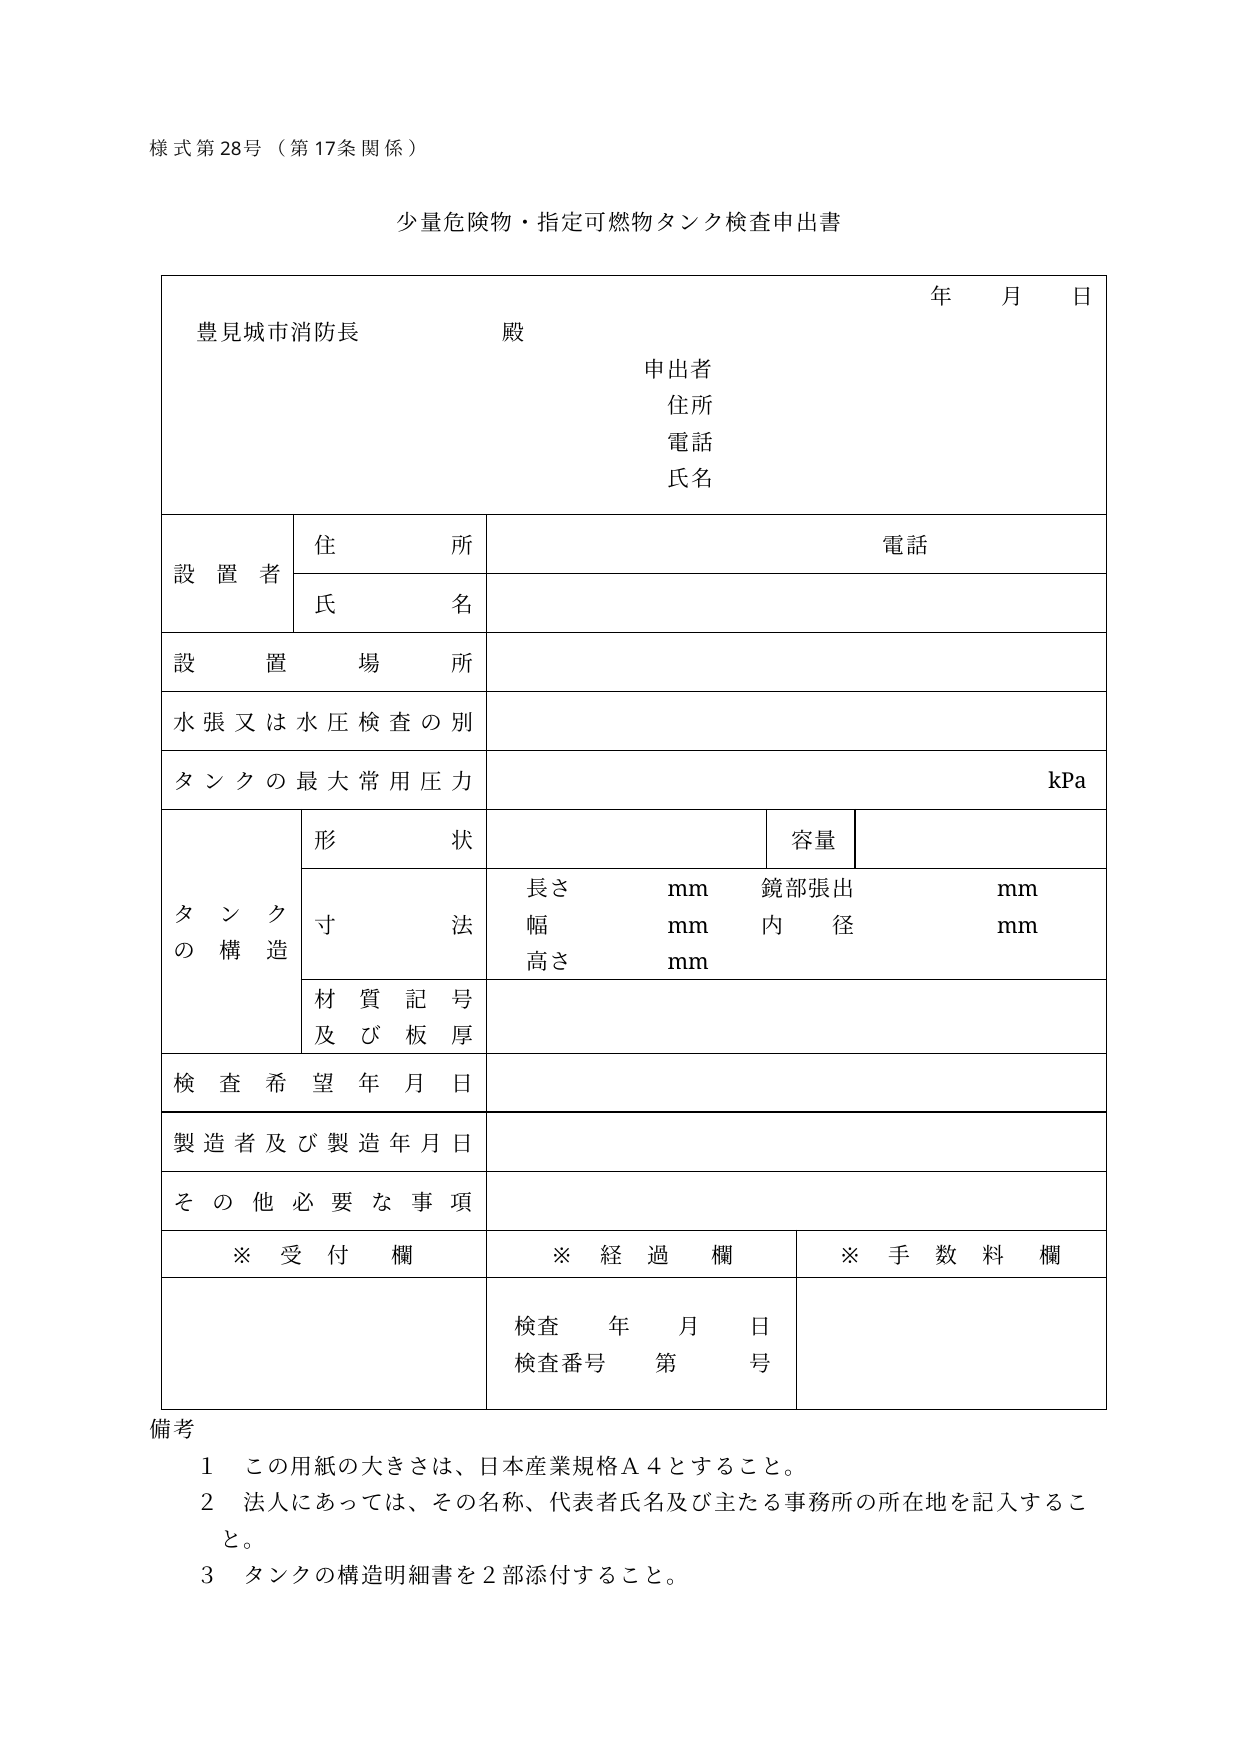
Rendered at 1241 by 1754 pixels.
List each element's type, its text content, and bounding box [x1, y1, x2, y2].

table_cell 水張又は水圧検査の別 [162, 692, 486, 750]
table_cell ※経過欄 [487, 1231, 796, 1277]
table_cell [487, 1172, 1106, 1229]
text ２ 法人にあっては、その名称、代表者氏名及び主たる事務所の所在地を記入すること。 [173, 1483, 1091, 1556]
table_cell 長さ mm 鏡部張出 mm 幅 mm 内 径 mm 高さ mm [487, 869, 1106, 978]
table_cell [487, 980, 1106, 1052]
table_cell 設置場所 [162, 633, 486, 691]
table_cell 住所 [294, 515, 486, 573]
text 備考 [149, 1410, 1091, 1446]
text １ この用紙の大きさは、日本産業規格Ａ４とすること。 [173, 1446, 1091, 1483]
table_cell 寸法 [302, 869, 486, 978]
table_cell [487, 515, 855, 573]
table_cell 電話 [855, 515, 944, 573]
table_cell [944, 515, 1106, 573]
text 様式第28号（第17条関係） [149, 129, 1091, 166]
table_cell [487, 633, 1106, 691]
table_cell [162, 1278, 486, 1409]
table_cell [487, 810, 766, 868]
text ３ タンクの構造明細書を２部添付すること。 [173, 1556, 1091, 1592]
table_cell 検査希望年月日 [162, 1054, 486, 1111]
table_cell [487, 692, 1106, 750]
table_cell kPa [487, 751, 1106, 809]
table_cell 設置者 [162, 515, 293, 632]
text 少量危険物・指定可燃物タンク検査申出書 [149, 202, 1091, 239]
table_cell 材質記号 及び板厚 [302, 980, 486, 1052]
table_cell タンクの最大常用圧力 [162, 751, 486, 809]
table_cell [856, 810, 1106, 868]
table_header 年 月 日 豊見城市消防長 殿 申出者 住所 電話 氏名 [162, 276, 1106, 514]
table_cell 検査 年 月 日 検査番号 第 号 [487, 1278, 796, 1409]
table_cell タンク の構造 [162, 810, 301, 1052]
table_cell ※受付欄 [162, 1231, 486, 1277]
table_cell その他必要な事項 [162, 1172, 486, 1229]
table_cell ※手数料欄 [797, 1231, 1106, 1277]
table_cell [487, 1113, 1106, 1171]
table_cell [797, 1278, 1106, 1409]
table_cell 氏名 [294, 574, 486, 632]
table_cell [487, 1054, 1106, 1111]
table_cell [487, 574, 1106, 632]
table_cell 形状 [302, 810, 486, 868]
table_cell 容量 [767, 810, 854, 868]
table_cell 製造者及び製造年月日 [162, 1113, 486, 1171]
